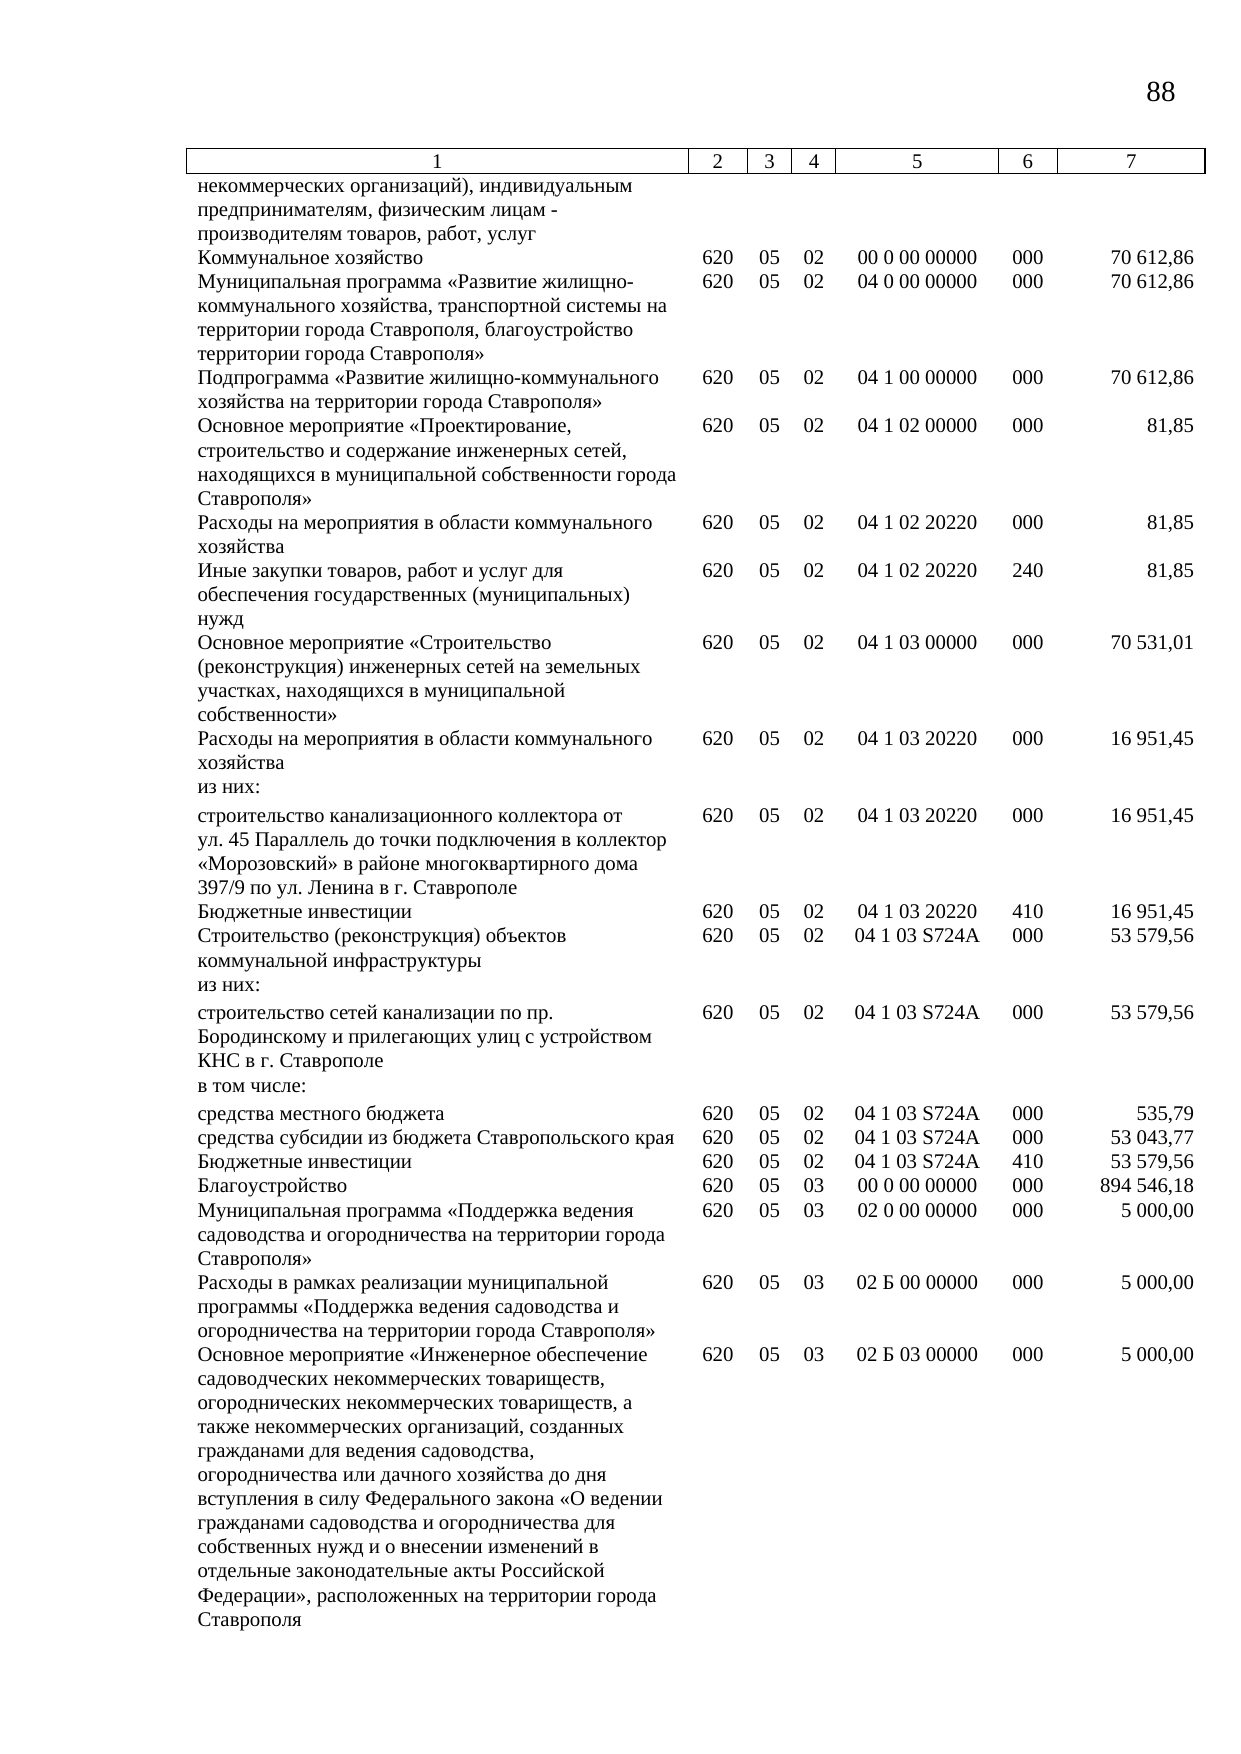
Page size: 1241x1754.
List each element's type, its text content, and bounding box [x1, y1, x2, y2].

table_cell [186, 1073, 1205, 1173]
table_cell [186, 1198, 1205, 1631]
table_header 1 [187, 149, 688, 173]
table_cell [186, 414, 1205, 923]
table_header 3 [748, 149, 791, 173]
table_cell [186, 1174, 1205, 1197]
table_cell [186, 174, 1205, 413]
table_header 6 [999, 149, 1057, 173]
table_header 2 [689, 149, 747, 173]
table_header 4 [792, 149, 835, 173]
table_header 7 [1058, 149, 1204, 173]
table_header 5 [836, 149, 998, 173]
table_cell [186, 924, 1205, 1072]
